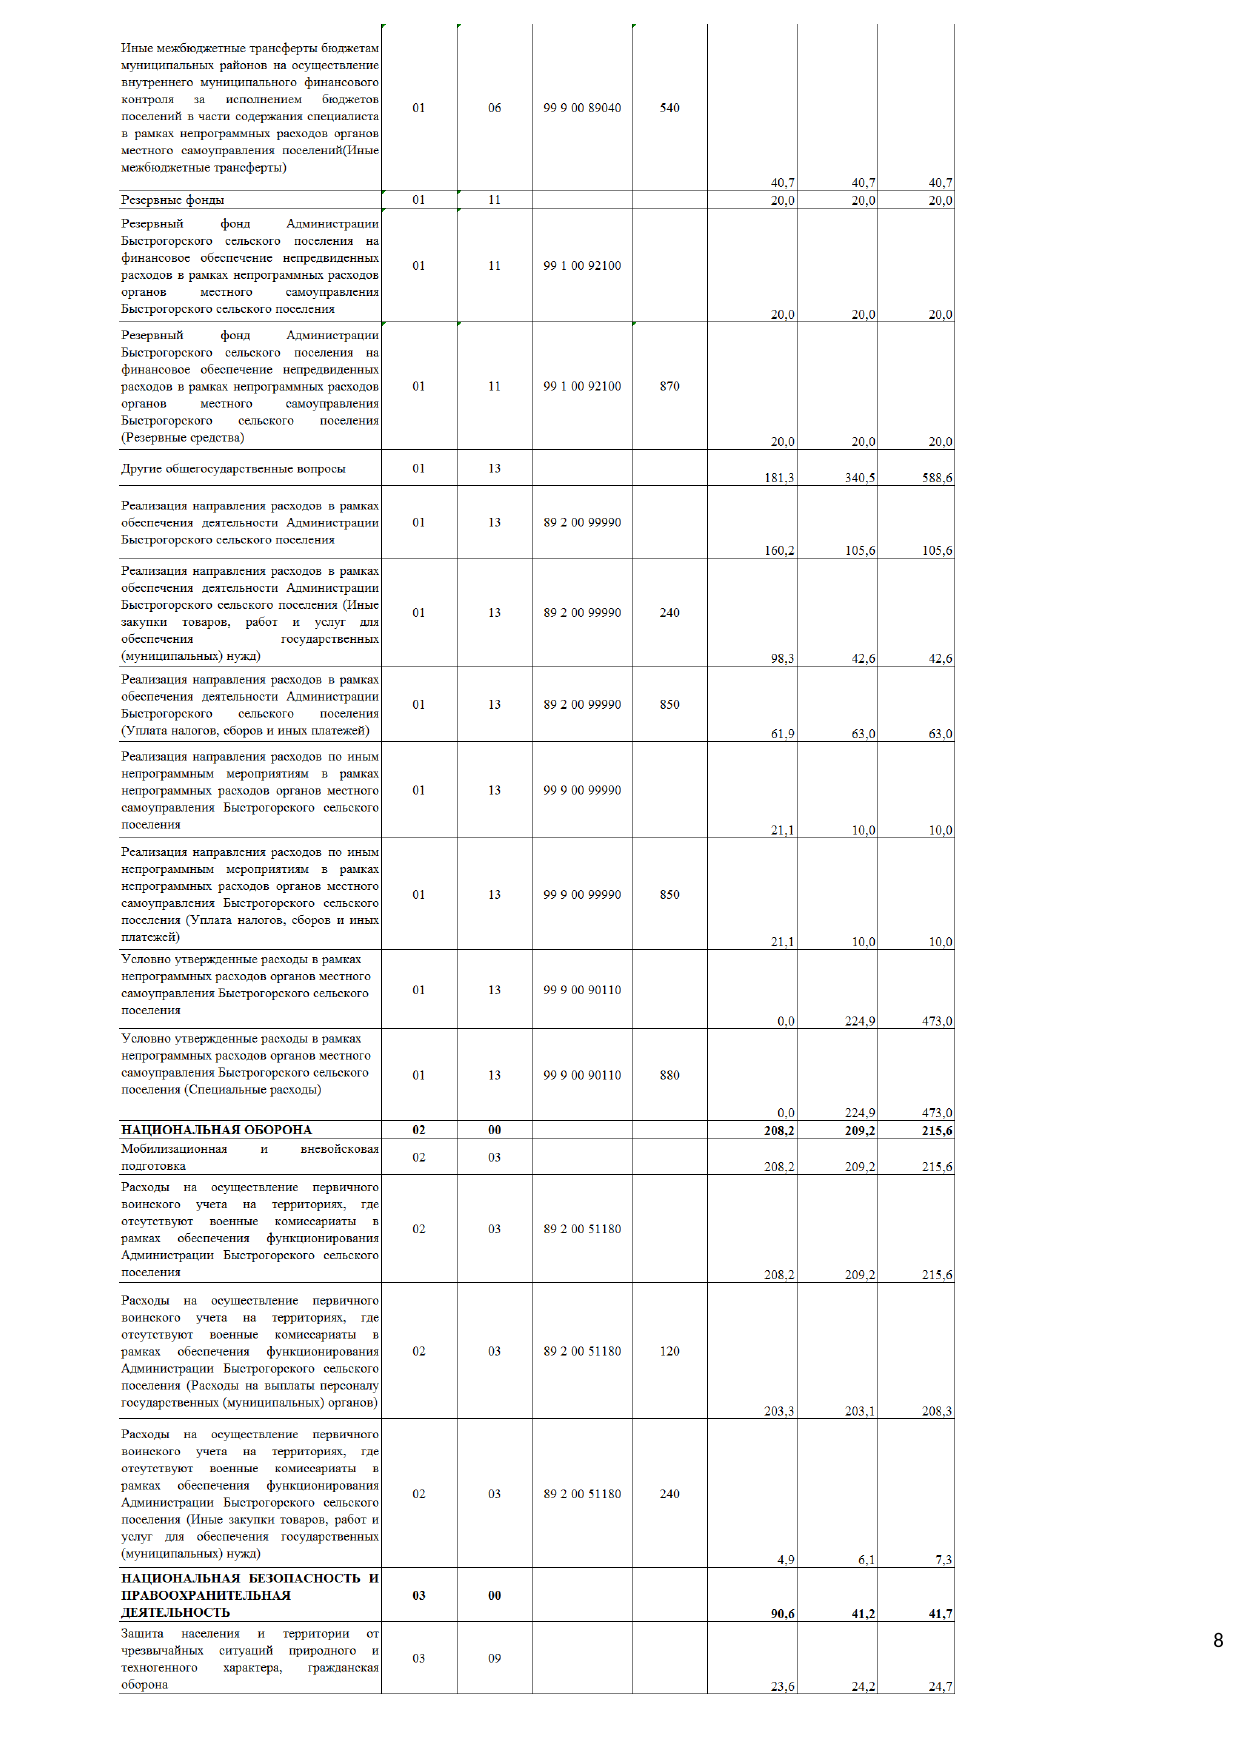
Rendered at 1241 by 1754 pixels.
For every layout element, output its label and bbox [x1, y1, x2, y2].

picture [118, 23, 955, 1694]
